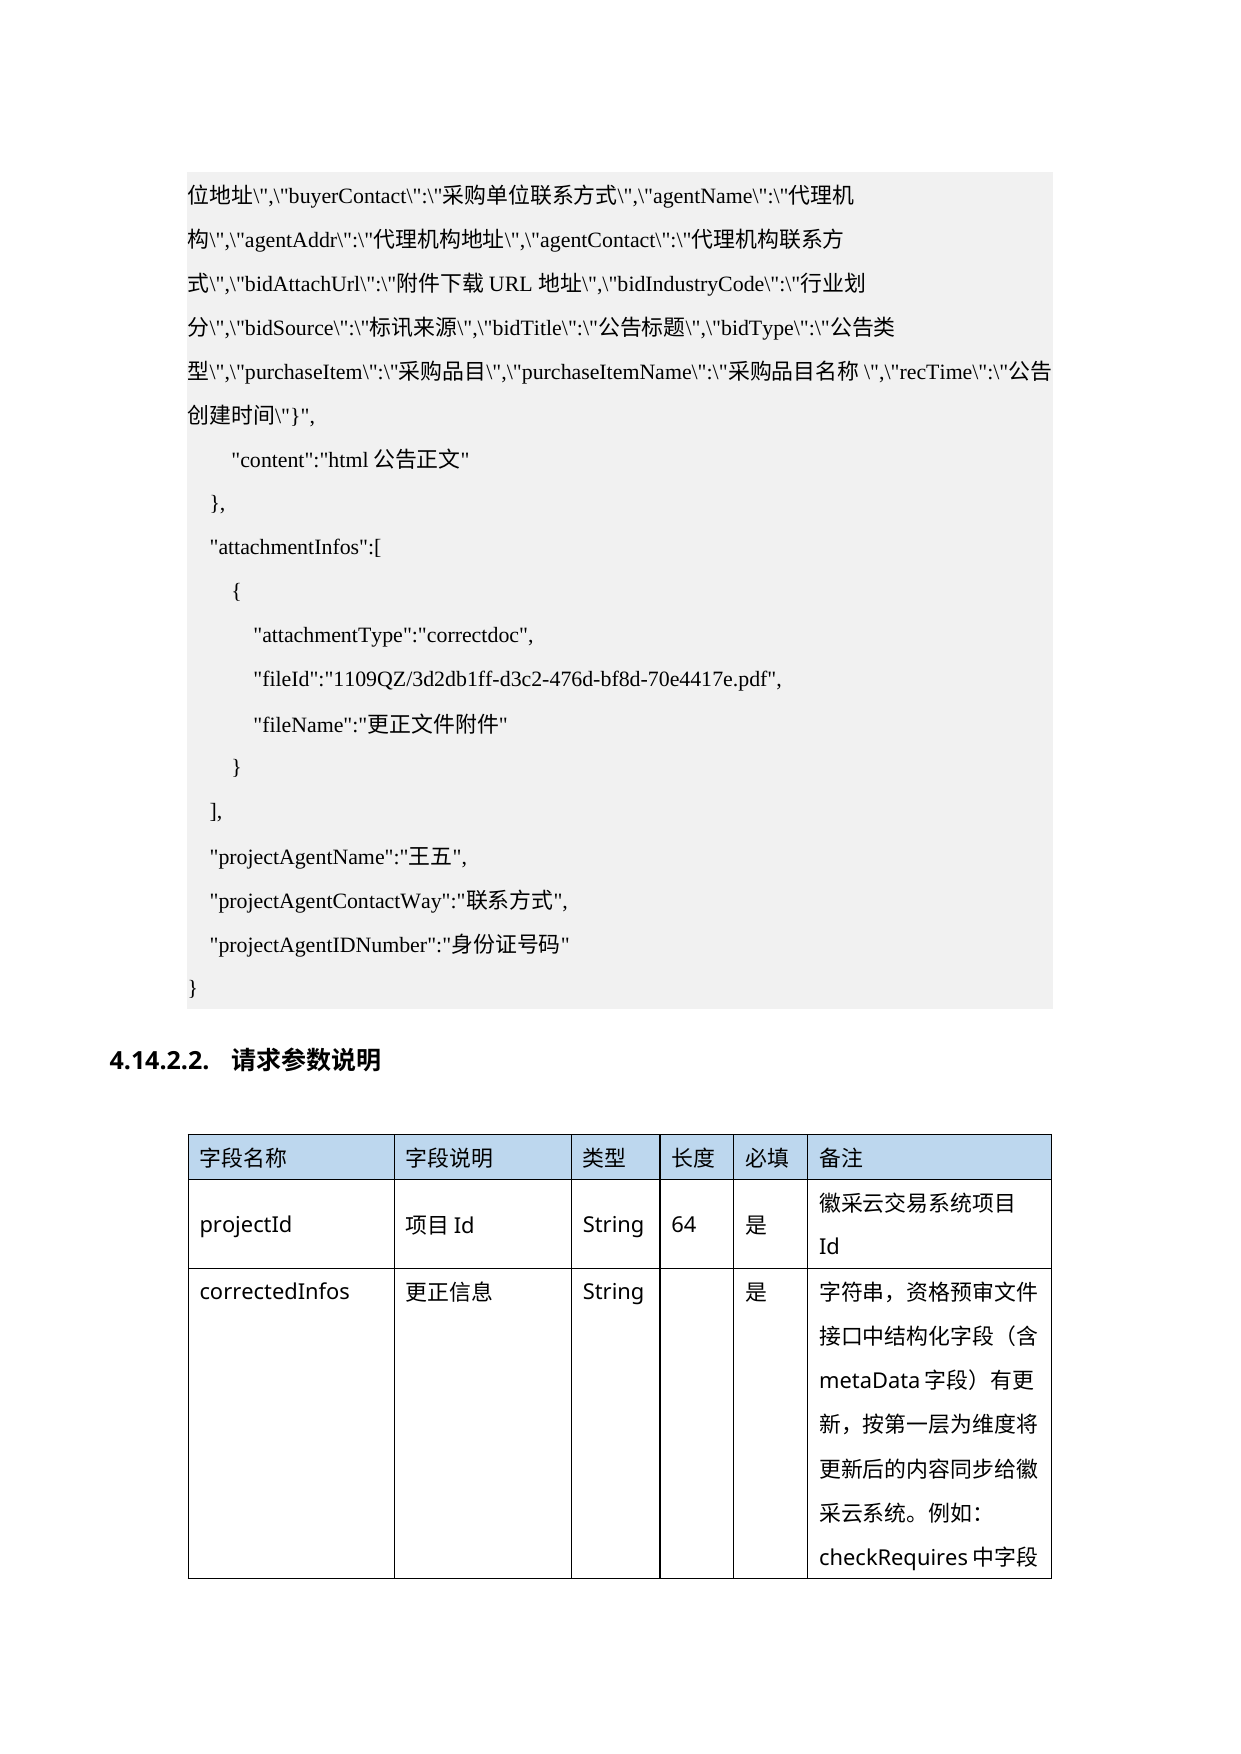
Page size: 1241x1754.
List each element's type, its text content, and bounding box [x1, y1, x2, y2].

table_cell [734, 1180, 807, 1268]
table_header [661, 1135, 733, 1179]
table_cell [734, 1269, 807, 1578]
text }, [187, 480, 1053, 524]
text "fileName":"更正文件附件" [187, 701, 1053, 745]
text "attachmentInfos":[ [187, 524, 1053, 568]
text "projectAgentIDNumber":"身份证号码" [187, 921, 1053, 965]
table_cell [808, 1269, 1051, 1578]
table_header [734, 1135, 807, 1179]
text "content":"html公告正文" [187, 436, 1053, 480]
text "attachmentType":"correctdoc", [187, 613, 1053, 657]
subtitle 请求参数说明 [109, 1036, 1028, 1080]
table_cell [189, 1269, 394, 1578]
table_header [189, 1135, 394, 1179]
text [187, 172, 1053, 436]
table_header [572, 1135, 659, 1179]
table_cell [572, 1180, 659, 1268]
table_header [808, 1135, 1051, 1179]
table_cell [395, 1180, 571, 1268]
text "projectAgentContactWay":"联系方式", [187, 877, 1053, 921]
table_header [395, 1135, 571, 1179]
text ], [187, 789, 1053, 833]
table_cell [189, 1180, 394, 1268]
text { [187, 568, 1053, 613]
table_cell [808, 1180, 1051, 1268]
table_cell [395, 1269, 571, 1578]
text "fileId":"1109QZ/3d2db1ff-d3c2-476d-bf8d-70e4417e.pdf", [187, 657, 1053, 701]
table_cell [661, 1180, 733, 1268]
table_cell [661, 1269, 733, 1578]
text } [187, 965, 1053, 1009]
text "projectAgentName":"王五", [187, 833, 1053, 877]
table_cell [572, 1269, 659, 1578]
text } [187, 745, 1053, 789]
